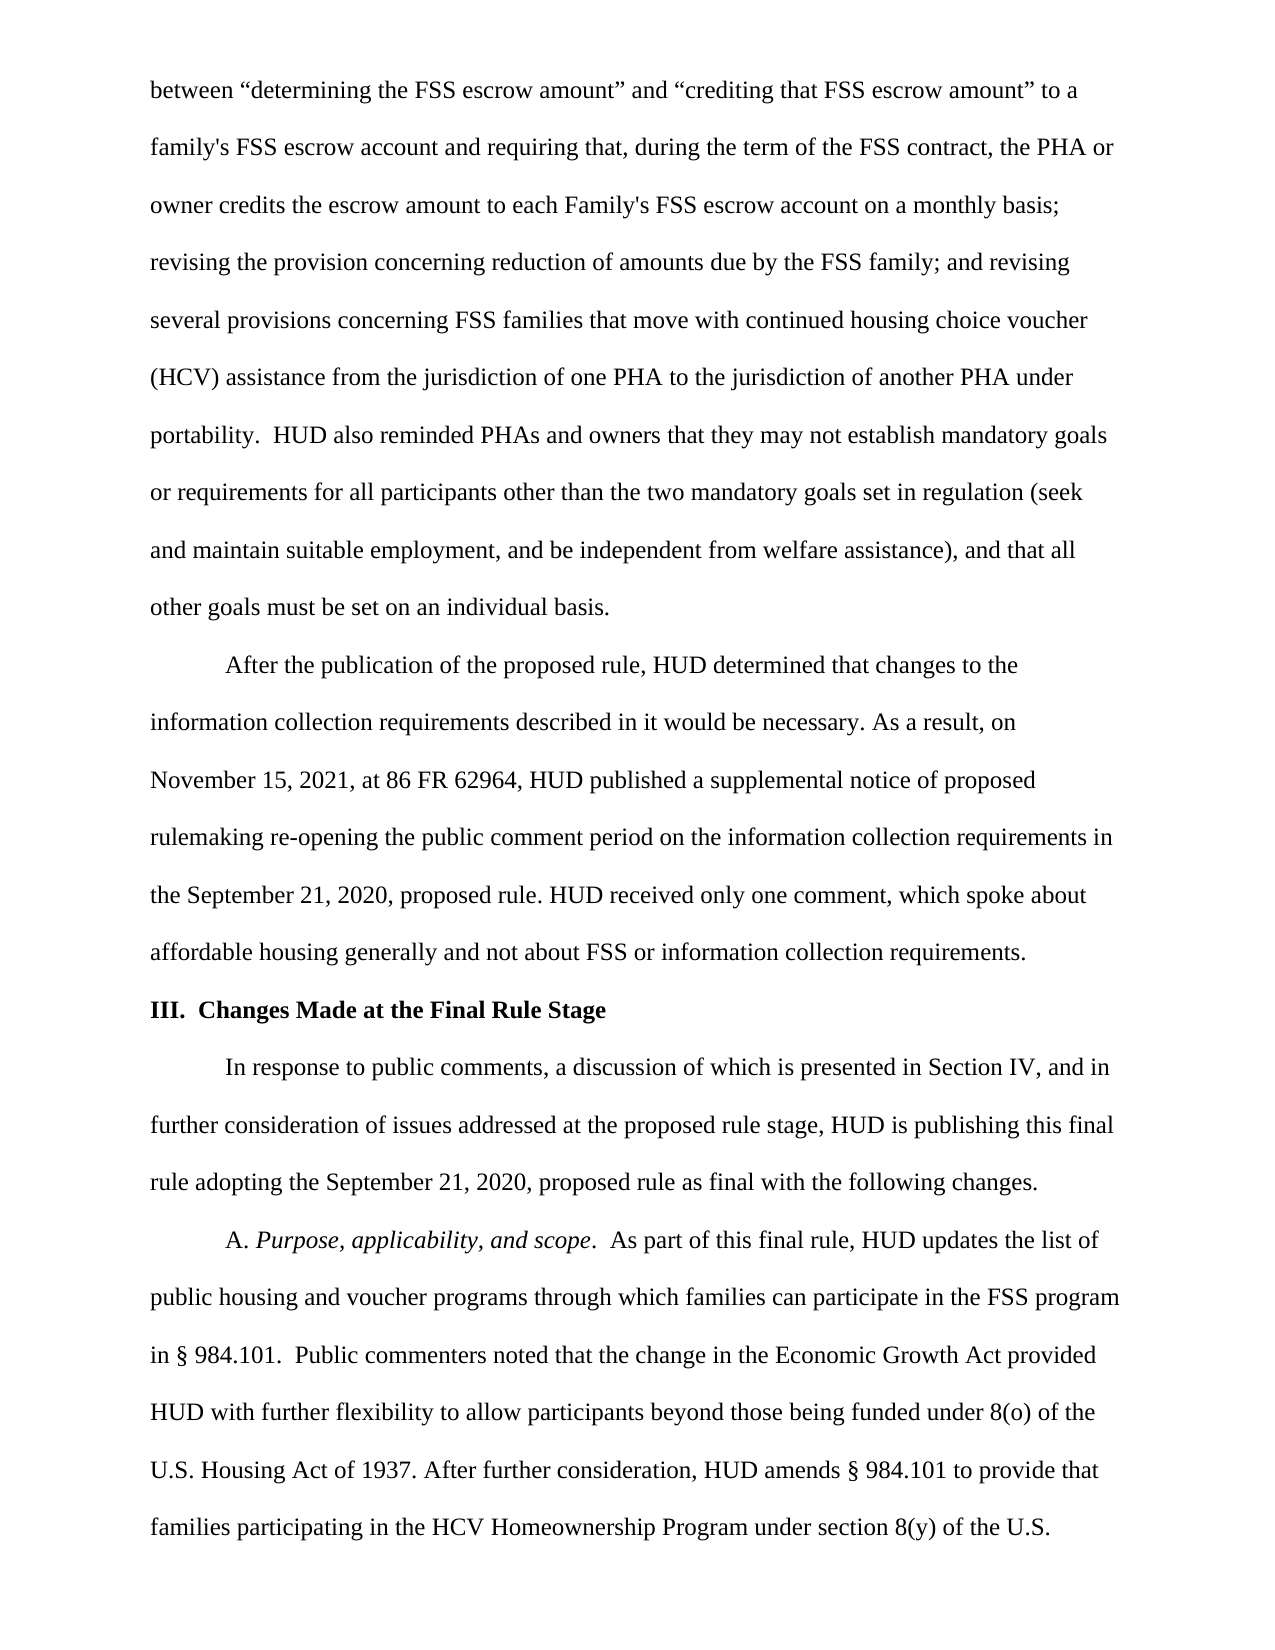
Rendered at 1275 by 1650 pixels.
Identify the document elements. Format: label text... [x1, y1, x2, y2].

text In response to public comments, a discussion of which is presented in Section IV, and in further consideration of issues addressed at the proposed rule stage, HUD is publishing this final rule adopting the September 21, 2020, proposed rule as final with the following changes. [150, 1052, 1125, 1196]
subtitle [150, 1225, 1125, 1541]
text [150, 75, 1125, 621]
subtitle III. Changes Made at the Final Rule Stage [150, 995, 1125, 1024]
text After the publication of the proposed rule, HUD determined that changes to the information collection requirements described in it would be necessary. As a result, on November 15, 2021, at 86 FR 62964, HUD published a supplemental notice of proposed rulemaking re-opening the public comment period on the information collection requirements in the September 21, 2020, proposed rule. HUD received only one comment, which spoke about affordable housing generally and not about FSS or information collection requirements. [150, 650, 1125, 966]
